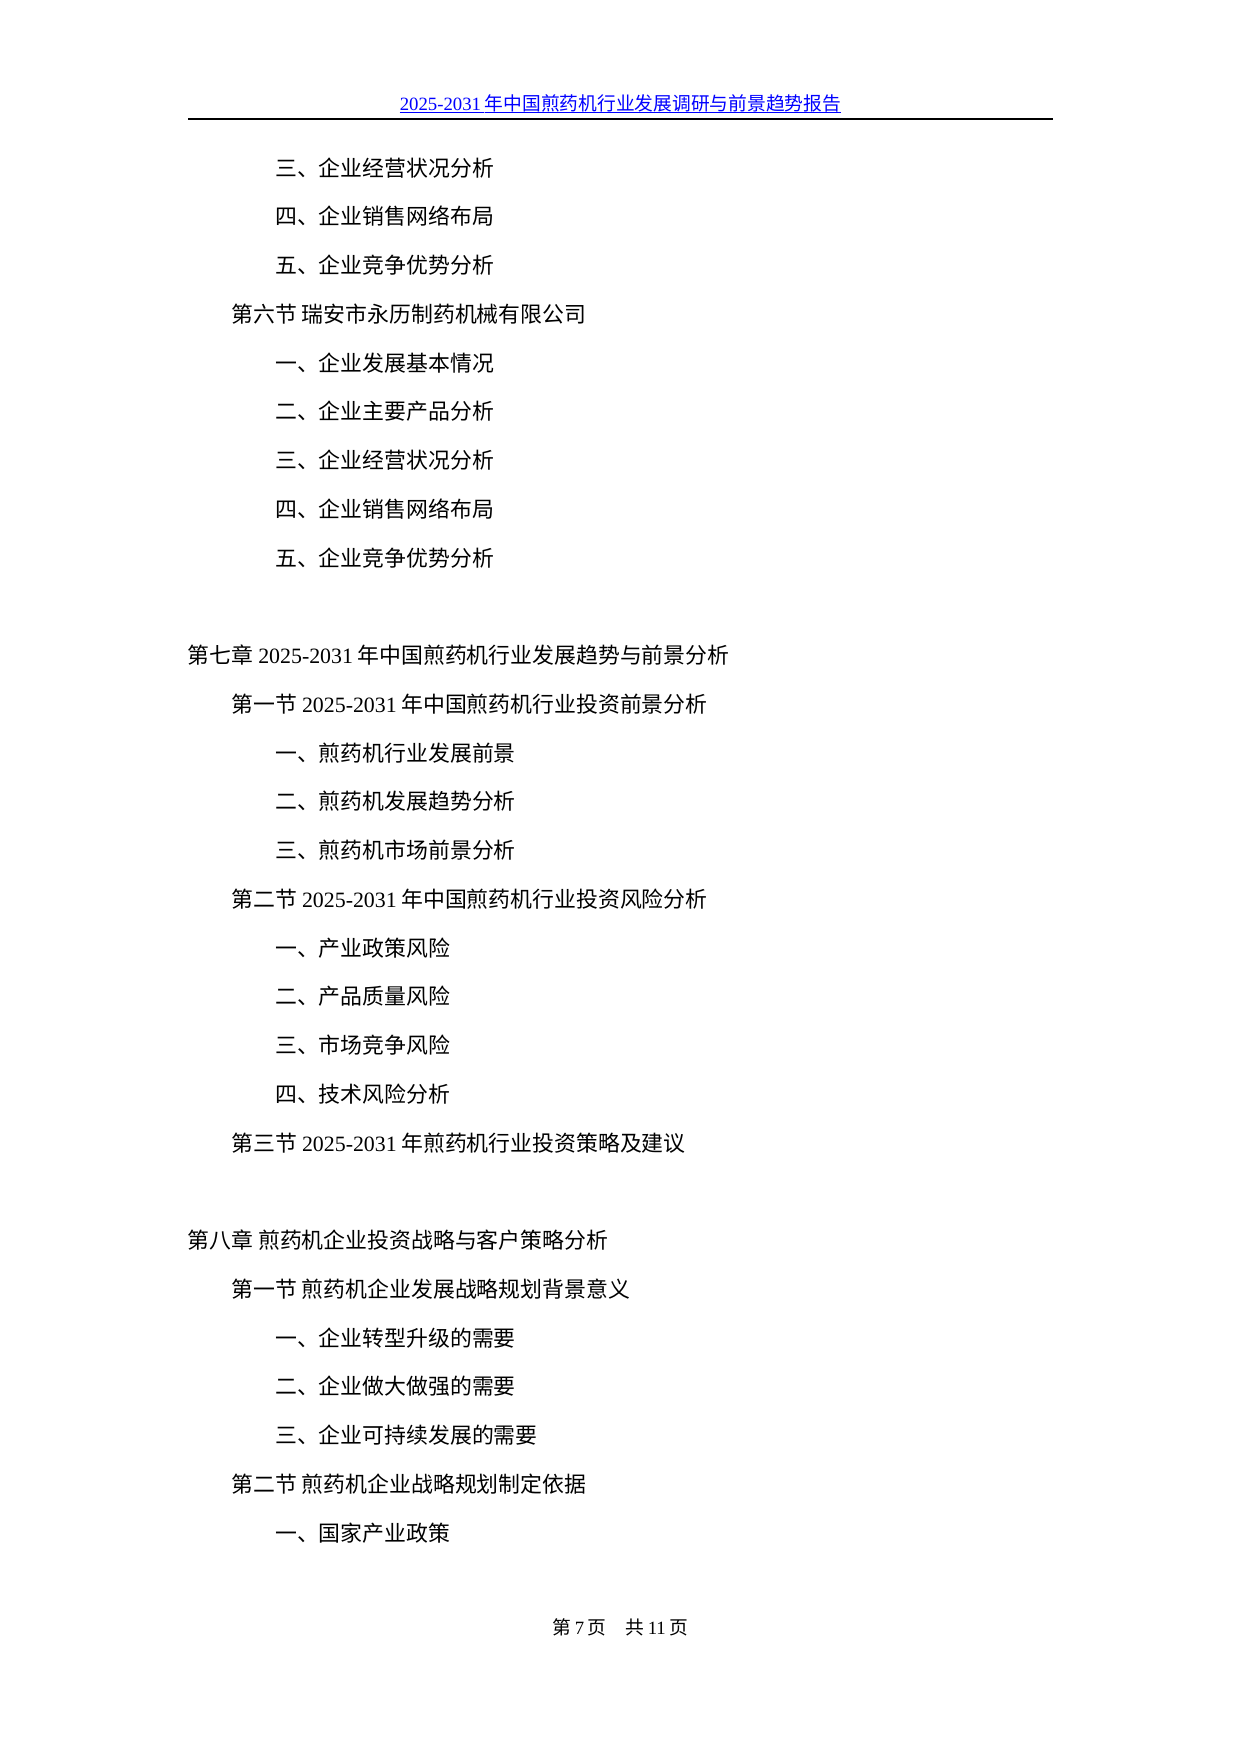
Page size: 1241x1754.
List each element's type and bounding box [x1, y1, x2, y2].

text [187, 150, 1053, 1548]
